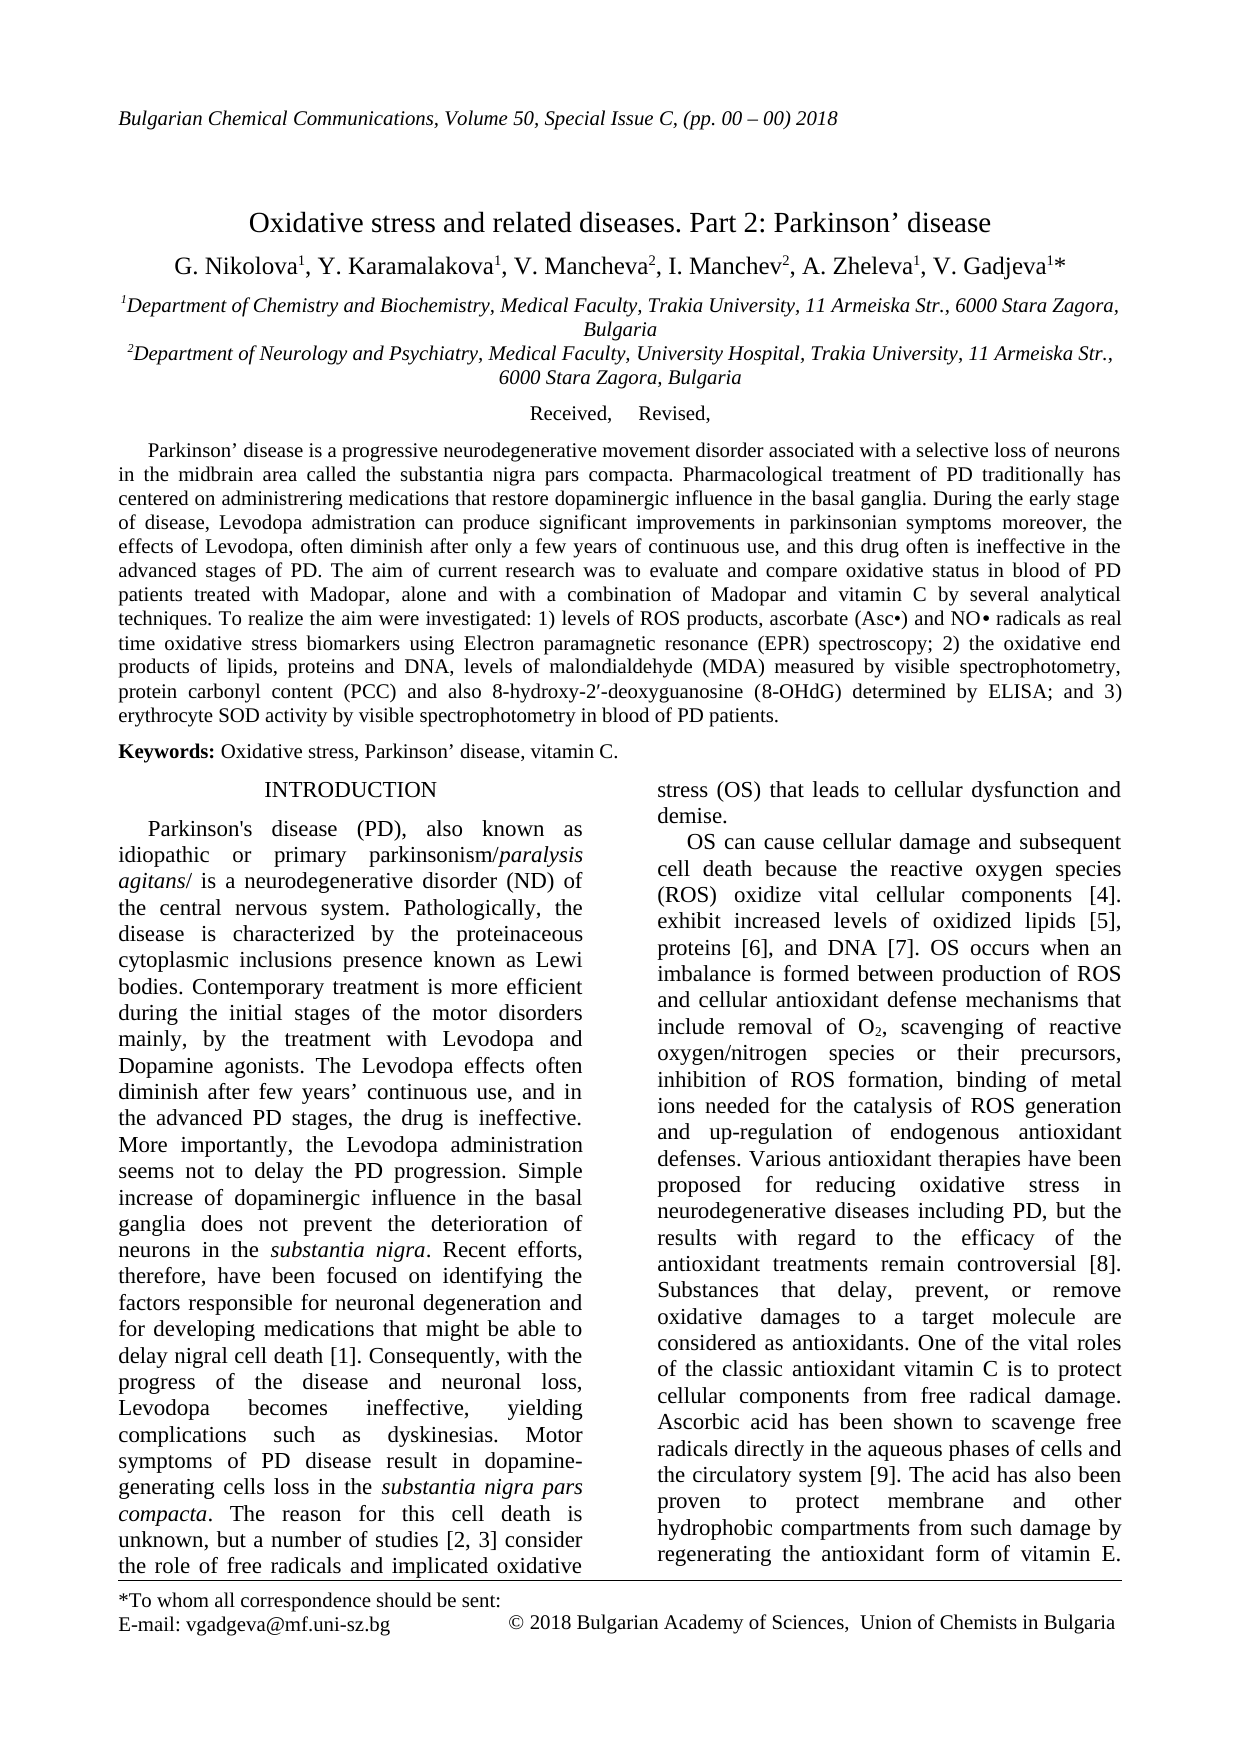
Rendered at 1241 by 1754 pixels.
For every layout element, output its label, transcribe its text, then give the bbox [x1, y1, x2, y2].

text G. Nikolova1, Y. Karamalakova1, V. Mancheva2, I. Manchev2, A. Zheleva1, V. Gadjeva1* [118, 251, 1122, 280]
text INTRODUCTION [118, 776, 583, 802]
text Parkinson’ disease is a progressive neurodegenerative movement disorder associated with a selective loss of neurons in the midbrain area called the substantia nigra pars compacta. Pharmacological treatment of PD traditionally has centered on administrering medications that restore dopaminergic influence in the basal ganglia. During the early stage of disease, Levodopa admistration can produce significant improvements in parkinsonian symptoms moreover, the effects of Levodopa, often diminish after only a few years of continuous use, and this drug often is ineffective in the advanced stages of PD. The aim of current research was to evaluate and compare oxidative status in blood of PD patients treated with Madopar, alone and with a combination of Madopar and vitamin C by several analytical techniques. To realize the aim were investigated: 1) levels of ROS products, ascorbate (Asc•) and NO• radicals as real time oxidative stress biomarkers using Electron paramagnetic resonance (EPR) spectroscopy; 2) the oxidative end products of lipids, proteins and DNA, levels of malondialdehyde (MDA) measured by visible spectrophotometry, protein carbonyl content (PCC) and also 8-hydroxy-2′-deoxyguanosine (8-OHdG) determined by ELISA; and 3) erythrocyte SOD activity by visible spectrophotometry in blood of PD patients. [118, 438, 1122, 727]
text Keywords: Oxidative stress, Parkinson’ disease, vitamin C. [118, 739, 1122, 763]
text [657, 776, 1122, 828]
text Oxidative stress and related diseases. Part 2: Parkinson’ disease [118, 205, 1122, 239]
text Received, Revised, [118, 401, 1122, 425]
text 2Department of Neurology and Psychiatry, Medical Faculty, University Hospital, Trakia University, 11 Armeiska Str., 6000 Stara Zagora, Bulgaria [118, 341, 1122, 389]
text 1Department of Chemistry and Biochemistry, Medical Faculty, Trakia University, 11 Armeiska Str., 6000 Stara Zagora, Bulgaria [118, 293, 1122, 341]
text Parkinson's disease (PD), also known as idiopathic or primary parkinsonism/paralysis agitans/ is a neurodegenerative disorder (ND) of the central nervous system. Pathologically, the disease is characterized by the proteinaceous cytoplasmic inclusions presence known as Lewi bodies. Contemporary treatment is more efficient during the initial stages of the motor disorders mainly, by the treatment with Levodopa and Dopamine agonists. The Levodopa effects often diminish after few years’ continuous use, and in the advanced PD stages, the drug is ineffective. More importantly, the Levodopa administration seems not to delay the PD progression. Simple increase of dopaminergic influence in the basal ganglia does not prevent the deterioration of neurons in the substantia nigra. Recent efforts, therefore, have been focused on identifying the factors responsible for neuronal degeneration and for developing medications that might be able to delay nigral cell death [1]. Consequently, with the progress of the disease and neuronal loss, Levodopa becomes ineffective, yielding complications such as dyskinesias. Motor symptoms of PD disease result in dopamine-generating cells loss in the substantia nigra pars compacta. The reason for this cell death is unknown, but a number of studies [2, 3] consider the role of free radicals and implicated oxidative stress (OS) that leads to cellular dysfunction and demise. [118, 814, 583, 1579]
